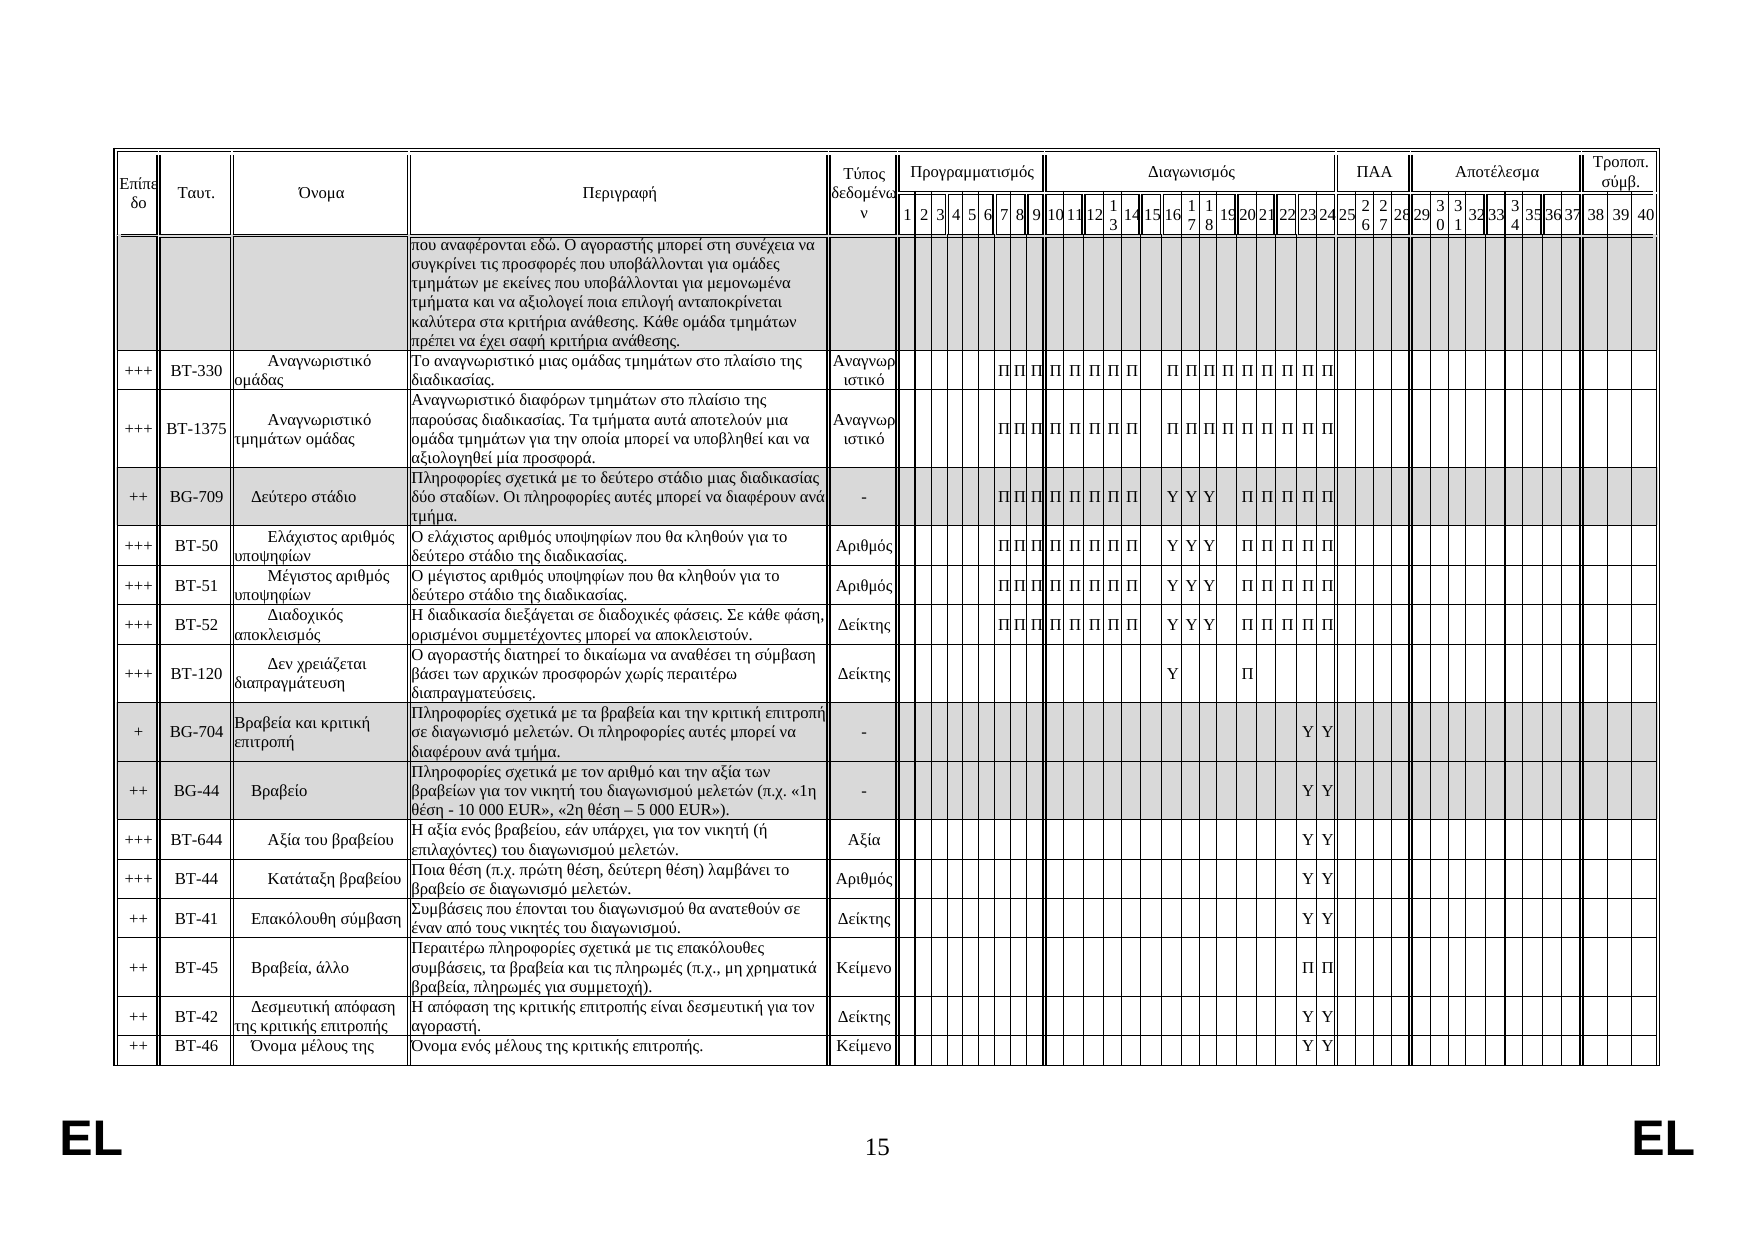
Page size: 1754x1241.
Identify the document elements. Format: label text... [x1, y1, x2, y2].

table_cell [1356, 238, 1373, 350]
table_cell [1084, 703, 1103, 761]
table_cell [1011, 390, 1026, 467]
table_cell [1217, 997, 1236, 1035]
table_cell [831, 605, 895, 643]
table_cell 5 [963, 195, 978, 234]
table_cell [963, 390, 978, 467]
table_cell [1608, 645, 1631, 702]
table_cell 29 [1413, 195, 1430, 234]
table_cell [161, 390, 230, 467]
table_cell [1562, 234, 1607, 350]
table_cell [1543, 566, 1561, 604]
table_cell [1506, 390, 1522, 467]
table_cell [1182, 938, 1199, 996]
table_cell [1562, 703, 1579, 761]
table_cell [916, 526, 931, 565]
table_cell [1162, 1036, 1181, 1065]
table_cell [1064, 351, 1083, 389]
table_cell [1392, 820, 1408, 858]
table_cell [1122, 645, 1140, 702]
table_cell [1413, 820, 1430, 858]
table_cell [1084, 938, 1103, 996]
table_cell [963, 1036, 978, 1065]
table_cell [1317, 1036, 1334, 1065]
table_cell 32 [1466, 195, 1483, 234]
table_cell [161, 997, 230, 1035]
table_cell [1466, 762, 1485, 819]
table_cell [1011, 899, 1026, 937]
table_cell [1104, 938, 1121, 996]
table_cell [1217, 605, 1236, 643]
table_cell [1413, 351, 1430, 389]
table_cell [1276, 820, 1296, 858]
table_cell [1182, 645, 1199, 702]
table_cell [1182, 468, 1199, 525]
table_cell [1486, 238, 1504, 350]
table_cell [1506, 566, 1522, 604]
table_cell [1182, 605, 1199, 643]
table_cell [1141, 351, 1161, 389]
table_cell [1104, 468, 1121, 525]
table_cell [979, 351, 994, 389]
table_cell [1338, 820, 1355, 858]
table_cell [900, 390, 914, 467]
table_header Τροποπ. σύμβ. [1581, 149, 1658, 191]
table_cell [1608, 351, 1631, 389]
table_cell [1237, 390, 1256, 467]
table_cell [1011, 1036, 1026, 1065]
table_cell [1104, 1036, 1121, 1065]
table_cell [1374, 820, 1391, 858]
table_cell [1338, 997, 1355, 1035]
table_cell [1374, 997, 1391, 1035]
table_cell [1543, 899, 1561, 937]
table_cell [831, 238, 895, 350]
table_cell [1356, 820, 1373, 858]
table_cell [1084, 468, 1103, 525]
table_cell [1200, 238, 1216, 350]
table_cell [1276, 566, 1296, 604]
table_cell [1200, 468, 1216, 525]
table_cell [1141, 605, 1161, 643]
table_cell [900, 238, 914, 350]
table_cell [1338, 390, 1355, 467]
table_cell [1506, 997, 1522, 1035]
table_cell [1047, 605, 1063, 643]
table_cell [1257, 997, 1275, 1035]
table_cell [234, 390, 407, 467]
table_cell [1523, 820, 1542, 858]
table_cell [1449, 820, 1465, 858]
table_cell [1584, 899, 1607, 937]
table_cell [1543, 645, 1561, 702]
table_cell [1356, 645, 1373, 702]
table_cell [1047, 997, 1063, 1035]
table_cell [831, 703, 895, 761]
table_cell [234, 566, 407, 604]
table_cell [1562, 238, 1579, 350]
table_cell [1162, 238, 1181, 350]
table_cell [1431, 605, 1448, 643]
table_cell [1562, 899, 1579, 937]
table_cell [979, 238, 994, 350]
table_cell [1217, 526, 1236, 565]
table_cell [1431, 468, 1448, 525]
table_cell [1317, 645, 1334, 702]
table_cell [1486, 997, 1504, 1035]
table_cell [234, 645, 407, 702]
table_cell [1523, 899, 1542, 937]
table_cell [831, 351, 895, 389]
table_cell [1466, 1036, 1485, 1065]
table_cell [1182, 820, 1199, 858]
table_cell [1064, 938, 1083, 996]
table_header Ταυτ. [159, 149, 232, 234]
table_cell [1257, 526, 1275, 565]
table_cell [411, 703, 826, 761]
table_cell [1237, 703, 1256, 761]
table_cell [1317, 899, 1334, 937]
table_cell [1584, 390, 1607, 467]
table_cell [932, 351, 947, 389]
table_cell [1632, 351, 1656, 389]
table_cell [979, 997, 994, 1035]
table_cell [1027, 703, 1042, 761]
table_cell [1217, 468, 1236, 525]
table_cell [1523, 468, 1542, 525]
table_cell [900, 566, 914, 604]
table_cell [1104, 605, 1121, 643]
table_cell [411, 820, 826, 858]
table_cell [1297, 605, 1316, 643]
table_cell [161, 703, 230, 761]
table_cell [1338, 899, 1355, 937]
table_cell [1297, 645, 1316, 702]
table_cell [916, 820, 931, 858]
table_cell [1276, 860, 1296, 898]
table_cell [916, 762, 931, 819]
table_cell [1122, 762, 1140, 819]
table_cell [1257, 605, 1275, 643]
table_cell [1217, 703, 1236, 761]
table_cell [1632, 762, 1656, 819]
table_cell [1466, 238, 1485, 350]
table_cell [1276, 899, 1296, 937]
table_header Αποτέλεσμα [1411, 152, 1581, 191]
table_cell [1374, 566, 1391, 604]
table_cell 14 [1122, 195, 1138, 234]
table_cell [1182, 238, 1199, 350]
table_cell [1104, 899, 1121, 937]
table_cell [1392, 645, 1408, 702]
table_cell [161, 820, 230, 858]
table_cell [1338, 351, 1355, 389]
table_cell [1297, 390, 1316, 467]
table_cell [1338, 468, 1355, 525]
table_cell 10 [1047, 195, 1063, 234]
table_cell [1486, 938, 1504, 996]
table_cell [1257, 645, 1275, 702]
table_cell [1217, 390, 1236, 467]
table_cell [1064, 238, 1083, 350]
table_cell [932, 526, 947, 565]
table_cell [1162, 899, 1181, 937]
table_cell 26 [1356, 195, 1373, 234]
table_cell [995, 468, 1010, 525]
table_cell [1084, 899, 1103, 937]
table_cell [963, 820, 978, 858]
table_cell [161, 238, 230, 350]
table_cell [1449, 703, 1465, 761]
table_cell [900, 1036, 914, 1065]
table_cell 34 [1506, 195, 1522, 234]
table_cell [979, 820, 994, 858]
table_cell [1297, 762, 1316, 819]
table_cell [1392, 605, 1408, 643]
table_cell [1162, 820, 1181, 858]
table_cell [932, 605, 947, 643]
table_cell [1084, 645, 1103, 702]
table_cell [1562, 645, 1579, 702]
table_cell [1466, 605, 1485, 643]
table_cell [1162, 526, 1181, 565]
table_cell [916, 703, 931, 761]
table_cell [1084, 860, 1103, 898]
table_cell 39 [1608, 195, 1631, 234]
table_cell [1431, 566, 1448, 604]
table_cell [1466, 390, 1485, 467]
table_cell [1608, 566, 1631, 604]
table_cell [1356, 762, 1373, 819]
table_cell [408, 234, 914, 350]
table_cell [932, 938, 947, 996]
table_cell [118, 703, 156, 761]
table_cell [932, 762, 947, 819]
table_cell 23 [1299, 195, 1316, 234]
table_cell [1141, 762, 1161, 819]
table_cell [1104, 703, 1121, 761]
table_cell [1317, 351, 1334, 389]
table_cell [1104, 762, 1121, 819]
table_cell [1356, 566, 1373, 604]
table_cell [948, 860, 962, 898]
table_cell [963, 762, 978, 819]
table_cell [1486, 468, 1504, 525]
table_header Προγραμματισμός [897, 149, 1044, 191]
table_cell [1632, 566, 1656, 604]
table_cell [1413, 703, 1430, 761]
table_cell 16 [1164, 195, 1181, 234]
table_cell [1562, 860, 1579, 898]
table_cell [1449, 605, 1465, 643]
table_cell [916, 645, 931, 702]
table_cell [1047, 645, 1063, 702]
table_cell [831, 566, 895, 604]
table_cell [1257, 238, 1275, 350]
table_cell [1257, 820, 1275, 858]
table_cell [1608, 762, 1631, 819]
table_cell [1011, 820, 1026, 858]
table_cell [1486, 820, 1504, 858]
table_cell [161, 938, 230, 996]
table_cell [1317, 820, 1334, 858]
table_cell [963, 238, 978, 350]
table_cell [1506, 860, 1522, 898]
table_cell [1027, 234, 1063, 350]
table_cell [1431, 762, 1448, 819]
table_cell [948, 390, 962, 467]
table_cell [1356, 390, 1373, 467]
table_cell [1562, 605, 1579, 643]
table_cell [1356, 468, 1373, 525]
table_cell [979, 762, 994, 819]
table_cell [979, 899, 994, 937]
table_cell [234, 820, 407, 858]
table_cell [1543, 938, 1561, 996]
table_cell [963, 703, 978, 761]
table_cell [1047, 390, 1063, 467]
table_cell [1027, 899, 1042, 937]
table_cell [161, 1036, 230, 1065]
table_cell 12 [1086, 195, 1103, 234]
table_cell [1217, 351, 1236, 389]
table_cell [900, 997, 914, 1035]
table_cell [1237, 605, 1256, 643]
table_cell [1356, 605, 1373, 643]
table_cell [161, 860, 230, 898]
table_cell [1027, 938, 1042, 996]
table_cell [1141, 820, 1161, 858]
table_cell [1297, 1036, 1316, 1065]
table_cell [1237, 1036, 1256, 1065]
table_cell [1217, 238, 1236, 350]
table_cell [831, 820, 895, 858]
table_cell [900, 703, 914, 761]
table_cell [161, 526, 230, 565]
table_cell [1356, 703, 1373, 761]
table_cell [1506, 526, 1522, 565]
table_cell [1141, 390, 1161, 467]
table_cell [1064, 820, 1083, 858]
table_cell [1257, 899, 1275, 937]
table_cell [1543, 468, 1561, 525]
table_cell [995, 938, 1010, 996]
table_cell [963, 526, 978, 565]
table_cell 22 [1278, 195, 1295, 234]
table_cell 19 [1217, 195, 1234, 234]
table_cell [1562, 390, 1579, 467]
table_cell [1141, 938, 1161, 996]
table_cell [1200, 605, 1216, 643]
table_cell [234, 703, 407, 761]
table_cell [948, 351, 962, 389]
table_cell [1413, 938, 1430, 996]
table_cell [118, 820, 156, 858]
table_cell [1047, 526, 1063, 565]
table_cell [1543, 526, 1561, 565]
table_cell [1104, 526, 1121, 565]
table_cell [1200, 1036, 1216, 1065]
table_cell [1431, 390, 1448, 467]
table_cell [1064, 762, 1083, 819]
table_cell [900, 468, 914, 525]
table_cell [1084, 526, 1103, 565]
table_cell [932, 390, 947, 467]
table_cell 3 [932, 195, 945, 234]
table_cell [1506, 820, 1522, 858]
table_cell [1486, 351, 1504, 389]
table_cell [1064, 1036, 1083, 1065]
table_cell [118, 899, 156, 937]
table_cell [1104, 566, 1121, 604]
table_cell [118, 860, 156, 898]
table_cell 35 [1523, 195, 1540, 234]
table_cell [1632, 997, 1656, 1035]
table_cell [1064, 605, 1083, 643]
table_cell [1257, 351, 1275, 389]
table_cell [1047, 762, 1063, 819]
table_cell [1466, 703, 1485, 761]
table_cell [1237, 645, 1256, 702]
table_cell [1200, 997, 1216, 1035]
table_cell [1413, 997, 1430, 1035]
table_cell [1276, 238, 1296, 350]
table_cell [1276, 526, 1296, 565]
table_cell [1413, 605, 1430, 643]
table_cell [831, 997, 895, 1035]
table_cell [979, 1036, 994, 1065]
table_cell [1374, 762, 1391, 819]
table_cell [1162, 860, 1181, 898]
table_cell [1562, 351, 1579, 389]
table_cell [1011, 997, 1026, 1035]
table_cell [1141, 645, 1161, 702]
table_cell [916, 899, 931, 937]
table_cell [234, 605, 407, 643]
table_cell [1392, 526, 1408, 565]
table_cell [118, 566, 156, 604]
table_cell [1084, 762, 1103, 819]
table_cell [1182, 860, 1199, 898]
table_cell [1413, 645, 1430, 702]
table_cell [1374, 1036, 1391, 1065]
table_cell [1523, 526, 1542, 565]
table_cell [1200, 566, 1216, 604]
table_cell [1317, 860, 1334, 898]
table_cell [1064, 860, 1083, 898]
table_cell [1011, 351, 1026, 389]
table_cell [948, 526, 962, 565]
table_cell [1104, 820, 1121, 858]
table_cell 2 [916, 195, 931, 234]
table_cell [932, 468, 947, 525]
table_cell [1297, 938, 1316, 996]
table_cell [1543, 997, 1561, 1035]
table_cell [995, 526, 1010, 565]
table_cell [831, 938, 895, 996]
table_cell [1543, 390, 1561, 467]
table_header Τύπος δεδομένων [828, 149, 897, 234]
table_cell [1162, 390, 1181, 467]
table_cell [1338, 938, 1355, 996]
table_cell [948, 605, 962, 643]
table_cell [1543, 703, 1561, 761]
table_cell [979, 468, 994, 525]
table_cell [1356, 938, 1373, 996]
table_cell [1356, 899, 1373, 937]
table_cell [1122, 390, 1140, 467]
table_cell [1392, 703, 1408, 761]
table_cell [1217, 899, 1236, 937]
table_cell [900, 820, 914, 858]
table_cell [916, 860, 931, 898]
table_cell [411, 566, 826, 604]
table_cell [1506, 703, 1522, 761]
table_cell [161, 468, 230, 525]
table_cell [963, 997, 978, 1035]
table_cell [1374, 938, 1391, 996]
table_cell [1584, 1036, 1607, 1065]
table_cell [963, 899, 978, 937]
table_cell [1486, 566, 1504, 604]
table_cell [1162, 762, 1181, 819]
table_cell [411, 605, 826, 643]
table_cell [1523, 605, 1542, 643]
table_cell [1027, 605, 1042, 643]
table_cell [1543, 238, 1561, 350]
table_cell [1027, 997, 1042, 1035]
table_cell 24 [1317, 195, 1334, 234]
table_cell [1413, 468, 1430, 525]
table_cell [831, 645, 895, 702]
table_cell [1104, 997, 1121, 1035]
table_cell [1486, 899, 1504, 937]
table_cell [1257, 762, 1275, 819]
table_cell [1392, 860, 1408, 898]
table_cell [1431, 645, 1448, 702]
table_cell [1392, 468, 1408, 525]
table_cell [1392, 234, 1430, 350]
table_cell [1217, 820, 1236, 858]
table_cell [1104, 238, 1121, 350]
table_cell 9 [1029, 195, 1042, 234]
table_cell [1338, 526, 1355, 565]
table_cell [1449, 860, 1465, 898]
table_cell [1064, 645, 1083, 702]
table_cell 6 [979, 195, 992, 234]
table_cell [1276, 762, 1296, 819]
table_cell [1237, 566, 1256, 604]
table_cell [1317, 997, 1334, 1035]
table_header Επίπεδο [118, 152, 158, 234]
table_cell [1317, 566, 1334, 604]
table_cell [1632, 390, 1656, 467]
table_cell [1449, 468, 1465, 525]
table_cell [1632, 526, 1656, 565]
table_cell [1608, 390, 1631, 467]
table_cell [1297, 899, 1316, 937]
table_cell 27 [1374, 195, 1391, 234]
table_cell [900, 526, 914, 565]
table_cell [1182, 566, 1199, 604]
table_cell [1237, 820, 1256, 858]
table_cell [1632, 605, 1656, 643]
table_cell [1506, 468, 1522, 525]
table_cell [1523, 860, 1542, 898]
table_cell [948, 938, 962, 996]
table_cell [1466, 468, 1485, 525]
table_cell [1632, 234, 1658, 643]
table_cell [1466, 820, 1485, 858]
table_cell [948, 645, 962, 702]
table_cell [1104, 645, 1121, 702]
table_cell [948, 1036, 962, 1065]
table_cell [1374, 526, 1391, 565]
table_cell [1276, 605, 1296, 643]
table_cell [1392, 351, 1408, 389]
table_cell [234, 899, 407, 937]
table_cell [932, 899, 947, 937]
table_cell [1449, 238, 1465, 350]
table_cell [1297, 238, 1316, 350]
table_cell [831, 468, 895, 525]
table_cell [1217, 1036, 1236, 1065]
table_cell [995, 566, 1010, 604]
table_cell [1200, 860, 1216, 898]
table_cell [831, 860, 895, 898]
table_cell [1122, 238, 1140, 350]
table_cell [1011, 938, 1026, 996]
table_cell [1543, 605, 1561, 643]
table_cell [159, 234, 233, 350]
table_cell 28 [1392, 195, 1408, 234]
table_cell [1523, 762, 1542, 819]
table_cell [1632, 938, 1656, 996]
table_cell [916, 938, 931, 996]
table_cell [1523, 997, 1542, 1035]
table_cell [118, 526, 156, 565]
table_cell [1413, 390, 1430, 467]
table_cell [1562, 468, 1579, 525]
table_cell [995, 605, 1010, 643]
table_cell 37 [1562, 195, 1579, 234]
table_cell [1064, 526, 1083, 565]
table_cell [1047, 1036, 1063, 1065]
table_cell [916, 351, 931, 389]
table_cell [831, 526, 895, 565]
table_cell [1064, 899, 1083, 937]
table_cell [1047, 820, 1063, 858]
table_cell 8 [1011, 195, 1024, 234]
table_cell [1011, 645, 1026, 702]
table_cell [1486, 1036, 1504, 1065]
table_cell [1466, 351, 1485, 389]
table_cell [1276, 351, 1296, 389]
table_cell 7 [997, 195, 1010, 234]
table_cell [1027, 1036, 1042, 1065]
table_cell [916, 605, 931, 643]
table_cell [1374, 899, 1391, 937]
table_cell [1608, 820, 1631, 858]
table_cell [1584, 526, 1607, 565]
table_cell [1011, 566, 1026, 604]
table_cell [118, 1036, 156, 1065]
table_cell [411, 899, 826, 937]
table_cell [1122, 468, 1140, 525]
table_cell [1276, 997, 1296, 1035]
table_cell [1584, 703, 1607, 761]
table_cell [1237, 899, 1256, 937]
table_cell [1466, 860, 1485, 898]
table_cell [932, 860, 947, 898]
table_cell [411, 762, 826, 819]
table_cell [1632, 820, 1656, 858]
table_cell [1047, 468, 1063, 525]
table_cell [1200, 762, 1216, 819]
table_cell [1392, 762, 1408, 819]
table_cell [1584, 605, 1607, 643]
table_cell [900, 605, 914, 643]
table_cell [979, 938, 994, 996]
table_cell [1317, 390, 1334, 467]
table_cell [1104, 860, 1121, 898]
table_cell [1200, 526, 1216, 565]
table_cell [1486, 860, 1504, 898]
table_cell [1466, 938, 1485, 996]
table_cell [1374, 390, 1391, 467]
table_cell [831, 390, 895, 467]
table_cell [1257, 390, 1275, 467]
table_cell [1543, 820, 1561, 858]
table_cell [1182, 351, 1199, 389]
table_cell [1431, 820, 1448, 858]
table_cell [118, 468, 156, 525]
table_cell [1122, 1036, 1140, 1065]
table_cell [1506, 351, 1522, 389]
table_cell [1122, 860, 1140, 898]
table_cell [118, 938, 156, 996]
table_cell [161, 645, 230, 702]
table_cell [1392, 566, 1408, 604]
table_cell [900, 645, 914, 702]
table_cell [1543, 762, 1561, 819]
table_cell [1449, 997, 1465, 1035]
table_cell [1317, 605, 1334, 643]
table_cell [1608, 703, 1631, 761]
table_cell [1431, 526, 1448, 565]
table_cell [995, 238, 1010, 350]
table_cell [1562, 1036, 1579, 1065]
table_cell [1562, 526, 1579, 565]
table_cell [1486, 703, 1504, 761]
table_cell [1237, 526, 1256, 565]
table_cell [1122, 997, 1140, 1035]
table_cell 17 [1182, 195, 1199, 234]
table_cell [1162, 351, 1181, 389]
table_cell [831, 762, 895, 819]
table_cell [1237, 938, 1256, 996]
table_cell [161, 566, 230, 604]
table_cell 18 [1200, 195, 1216, 234]
table_header Όνομα [232, 149, 409, 234]
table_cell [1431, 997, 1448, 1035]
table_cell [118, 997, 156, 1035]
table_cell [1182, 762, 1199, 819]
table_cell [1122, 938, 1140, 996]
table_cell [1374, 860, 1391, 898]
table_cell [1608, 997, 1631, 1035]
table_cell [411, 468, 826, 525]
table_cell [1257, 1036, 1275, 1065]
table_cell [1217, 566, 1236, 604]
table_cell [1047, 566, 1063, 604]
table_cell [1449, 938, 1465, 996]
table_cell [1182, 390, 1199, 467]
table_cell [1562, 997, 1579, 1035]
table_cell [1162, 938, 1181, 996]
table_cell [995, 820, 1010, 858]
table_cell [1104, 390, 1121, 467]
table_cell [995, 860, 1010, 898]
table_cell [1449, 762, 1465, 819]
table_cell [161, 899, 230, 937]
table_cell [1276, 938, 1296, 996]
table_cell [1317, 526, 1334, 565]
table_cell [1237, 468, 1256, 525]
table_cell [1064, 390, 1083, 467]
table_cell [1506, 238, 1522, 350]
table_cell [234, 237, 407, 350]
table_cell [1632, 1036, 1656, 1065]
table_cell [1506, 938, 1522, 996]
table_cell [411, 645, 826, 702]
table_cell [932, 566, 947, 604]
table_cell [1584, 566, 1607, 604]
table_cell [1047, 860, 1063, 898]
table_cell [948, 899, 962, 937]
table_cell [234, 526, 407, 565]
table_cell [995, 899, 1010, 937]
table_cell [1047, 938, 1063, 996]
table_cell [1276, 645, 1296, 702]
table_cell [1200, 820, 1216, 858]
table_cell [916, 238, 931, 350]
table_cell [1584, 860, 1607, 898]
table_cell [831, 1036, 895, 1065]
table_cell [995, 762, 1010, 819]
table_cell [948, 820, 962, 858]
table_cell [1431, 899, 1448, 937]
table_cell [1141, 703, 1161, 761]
table_cell 1 [900, 195, 914, 234]
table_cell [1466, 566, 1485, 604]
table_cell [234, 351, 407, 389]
table_cell 36 [1545, 195, 1561, 234]
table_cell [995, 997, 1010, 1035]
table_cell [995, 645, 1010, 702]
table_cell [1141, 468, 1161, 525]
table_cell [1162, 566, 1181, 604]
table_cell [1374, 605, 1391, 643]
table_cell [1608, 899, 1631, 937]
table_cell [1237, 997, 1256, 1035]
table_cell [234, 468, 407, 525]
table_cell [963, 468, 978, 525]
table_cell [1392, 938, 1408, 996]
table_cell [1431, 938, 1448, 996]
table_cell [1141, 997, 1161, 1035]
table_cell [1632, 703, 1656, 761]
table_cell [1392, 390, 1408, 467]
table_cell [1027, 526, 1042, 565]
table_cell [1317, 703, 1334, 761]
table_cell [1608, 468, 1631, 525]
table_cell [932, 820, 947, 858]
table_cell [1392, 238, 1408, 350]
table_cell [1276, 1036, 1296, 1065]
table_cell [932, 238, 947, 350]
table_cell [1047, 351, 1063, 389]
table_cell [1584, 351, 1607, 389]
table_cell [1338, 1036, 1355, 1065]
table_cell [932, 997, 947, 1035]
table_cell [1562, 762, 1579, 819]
table_cell 38 [1584, 195, 1607, 234]
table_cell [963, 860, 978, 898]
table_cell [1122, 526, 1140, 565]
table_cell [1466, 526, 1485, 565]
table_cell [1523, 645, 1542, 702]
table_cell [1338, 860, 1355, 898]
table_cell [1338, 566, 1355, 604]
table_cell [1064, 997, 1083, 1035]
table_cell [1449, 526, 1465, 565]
table_cell 33 [1488, 195, 1504, 234]
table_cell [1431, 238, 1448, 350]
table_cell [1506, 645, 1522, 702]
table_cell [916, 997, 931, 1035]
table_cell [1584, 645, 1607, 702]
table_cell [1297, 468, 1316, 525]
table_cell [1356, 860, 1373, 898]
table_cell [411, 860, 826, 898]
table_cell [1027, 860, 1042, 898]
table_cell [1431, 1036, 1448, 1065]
table_cell 21 [1257, 195, 1273, 234]
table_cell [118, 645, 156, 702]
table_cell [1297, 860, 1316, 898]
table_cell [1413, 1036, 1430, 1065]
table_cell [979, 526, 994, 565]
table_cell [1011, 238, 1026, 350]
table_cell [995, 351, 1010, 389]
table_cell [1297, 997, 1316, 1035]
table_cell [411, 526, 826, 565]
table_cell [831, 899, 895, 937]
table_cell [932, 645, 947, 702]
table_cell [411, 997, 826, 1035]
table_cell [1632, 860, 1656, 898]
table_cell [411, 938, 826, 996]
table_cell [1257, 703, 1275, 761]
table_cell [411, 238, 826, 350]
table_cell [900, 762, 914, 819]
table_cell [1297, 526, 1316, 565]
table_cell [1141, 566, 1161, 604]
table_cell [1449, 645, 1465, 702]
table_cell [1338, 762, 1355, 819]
table_header Περιγραφή [409, 152, 828, 234]
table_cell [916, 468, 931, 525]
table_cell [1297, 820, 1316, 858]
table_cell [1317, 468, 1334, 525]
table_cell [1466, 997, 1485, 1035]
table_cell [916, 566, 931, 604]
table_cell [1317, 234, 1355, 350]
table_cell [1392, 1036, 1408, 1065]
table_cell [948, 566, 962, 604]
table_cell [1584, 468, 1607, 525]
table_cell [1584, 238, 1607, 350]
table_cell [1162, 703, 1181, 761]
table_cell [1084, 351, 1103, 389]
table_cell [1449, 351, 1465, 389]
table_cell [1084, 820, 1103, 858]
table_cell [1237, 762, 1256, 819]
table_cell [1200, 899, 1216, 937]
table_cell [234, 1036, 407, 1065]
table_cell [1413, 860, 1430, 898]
table_header ΠΑΑ [1336, 149, 1411, 191]
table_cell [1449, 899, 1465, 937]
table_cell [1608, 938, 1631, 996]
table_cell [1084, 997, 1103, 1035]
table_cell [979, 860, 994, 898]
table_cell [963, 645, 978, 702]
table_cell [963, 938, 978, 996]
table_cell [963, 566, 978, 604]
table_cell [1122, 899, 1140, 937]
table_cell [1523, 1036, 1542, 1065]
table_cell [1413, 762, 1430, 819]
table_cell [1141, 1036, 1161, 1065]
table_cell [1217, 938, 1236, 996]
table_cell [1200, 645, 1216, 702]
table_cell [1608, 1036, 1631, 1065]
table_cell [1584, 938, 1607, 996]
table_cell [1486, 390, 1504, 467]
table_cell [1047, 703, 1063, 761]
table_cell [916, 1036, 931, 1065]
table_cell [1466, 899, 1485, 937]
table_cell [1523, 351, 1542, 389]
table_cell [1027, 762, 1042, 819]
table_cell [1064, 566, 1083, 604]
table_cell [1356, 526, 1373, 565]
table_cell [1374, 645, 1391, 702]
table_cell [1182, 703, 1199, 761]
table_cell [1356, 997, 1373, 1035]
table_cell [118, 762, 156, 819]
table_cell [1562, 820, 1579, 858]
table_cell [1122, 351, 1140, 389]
table_cell 11 [1064, 195, 1081, 234]
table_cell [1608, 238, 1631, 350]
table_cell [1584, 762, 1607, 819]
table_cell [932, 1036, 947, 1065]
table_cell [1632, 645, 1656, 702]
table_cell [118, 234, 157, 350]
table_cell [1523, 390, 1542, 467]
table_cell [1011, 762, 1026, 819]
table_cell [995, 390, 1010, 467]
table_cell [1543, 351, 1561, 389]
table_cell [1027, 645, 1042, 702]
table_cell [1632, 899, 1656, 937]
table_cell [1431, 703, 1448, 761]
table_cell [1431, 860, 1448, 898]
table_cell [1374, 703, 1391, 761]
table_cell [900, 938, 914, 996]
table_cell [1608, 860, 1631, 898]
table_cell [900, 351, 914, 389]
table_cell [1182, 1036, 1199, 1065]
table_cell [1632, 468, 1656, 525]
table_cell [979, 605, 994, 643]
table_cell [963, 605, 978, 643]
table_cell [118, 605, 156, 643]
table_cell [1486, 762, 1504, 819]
table_cell 4 [949, 195, 962, 234]
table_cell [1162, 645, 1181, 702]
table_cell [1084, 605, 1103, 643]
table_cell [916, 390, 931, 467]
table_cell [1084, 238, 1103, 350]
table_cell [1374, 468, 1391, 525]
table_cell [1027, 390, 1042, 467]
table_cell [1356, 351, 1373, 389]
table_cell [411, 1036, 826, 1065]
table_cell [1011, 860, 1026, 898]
table_cell 31 [1449, 195, 1465, 234]
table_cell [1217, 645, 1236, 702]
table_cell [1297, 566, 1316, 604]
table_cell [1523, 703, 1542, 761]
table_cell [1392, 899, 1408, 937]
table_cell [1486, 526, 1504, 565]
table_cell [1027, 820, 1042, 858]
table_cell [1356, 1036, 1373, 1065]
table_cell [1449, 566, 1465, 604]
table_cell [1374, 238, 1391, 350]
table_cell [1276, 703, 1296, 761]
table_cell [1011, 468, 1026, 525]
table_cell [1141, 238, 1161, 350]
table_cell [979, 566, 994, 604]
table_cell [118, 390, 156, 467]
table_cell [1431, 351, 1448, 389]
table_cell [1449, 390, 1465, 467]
table_cell 30 [1431, 195, 1448, 234]
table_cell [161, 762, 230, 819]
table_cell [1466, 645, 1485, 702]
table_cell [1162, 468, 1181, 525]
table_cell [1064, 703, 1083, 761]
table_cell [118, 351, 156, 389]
table_cell 40 [1632, 191, 1658, 234]
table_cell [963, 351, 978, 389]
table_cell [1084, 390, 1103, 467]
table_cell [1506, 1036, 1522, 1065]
table_header Διαγωνισμός [1044, 149, 1336, 191]
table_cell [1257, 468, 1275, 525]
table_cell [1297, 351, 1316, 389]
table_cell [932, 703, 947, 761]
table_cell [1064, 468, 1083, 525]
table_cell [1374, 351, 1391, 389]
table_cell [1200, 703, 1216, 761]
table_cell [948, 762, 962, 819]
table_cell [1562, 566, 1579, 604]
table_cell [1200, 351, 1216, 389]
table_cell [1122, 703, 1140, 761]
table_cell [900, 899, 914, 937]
table_cell 20 [1239, 195, 1256, 234]
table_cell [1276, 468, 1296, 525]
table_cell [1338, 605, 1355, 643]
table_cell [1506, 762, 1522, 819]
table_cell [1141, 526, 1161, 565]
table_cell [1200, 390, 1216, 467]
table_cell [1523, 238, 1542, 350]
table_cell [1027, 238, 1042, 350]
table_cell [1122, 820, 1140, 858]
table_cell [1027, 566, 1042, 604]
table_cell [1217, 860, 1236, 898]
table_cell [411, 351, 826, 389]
table_cell 15 [1143, 195, 1160, 234]
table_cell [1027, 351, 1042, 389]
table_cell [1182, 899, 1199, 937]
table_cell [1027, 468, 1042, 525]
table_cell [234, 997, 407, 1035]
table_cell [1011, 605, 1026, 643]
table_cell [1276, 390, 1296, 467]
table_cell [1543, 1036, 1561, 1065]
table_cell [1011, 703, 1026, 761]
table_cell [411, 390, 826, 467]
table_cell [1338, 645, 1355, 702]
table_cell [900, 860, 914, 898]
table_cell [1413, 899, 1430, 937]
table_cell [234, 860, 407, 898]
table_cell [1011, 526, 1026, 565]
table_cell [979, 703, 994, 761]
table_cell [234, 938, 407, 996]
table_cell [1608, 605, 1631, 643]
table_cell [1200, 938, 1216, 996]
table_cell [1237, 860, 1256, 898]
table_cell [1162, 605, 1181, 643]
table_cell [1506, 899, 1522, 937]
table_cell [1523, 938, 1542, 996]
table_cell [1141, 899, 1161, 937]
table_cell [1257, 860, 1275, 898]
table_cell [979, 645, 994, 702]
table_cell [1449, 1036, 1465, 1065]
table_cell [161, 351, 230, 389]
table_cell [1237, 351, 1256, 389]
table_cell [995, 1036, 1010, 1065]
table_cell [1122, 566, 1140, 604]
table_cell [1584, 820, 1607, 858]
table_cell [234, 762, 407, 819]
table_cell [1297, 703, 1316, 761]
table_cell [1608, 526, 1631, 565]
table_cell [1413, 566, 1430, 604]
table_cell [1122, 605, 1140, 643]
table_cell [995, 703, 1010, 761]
table_cell 13 [1104, 195, 1121, 234]
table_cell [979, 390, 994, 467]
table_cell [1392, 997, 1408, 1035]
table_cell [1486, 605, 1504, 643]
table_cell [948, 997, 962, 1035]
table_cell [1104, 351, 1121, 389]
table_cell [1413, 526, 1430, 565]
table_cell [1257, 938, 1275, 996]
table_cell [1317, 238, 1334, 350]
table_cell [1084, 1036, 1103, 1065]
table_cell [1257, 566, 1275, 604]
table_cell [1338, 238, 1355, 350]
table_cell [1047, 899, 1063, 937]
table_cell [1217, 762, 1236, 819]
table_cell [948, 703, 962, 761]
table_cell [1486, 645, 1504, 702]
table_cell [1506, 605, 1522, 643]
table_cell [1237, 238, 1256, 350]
table_cell 25 [1338, 195, 1355, 234]
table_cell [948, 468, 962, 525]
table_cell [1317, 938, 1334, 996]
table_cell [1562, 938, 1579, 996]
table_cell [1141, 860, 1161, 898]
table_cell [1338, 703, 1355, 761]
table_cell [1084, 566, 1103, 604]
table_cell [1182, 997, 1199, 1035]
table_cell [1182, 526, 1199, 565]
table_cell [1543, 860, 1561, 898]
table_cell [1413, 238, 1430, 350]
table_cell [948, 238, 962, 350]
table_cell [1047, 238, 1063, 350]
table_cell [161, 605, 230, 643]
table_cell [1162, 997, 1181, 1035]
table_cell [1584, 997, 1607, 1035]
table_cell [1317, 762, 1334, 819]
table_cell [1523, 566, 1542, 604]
